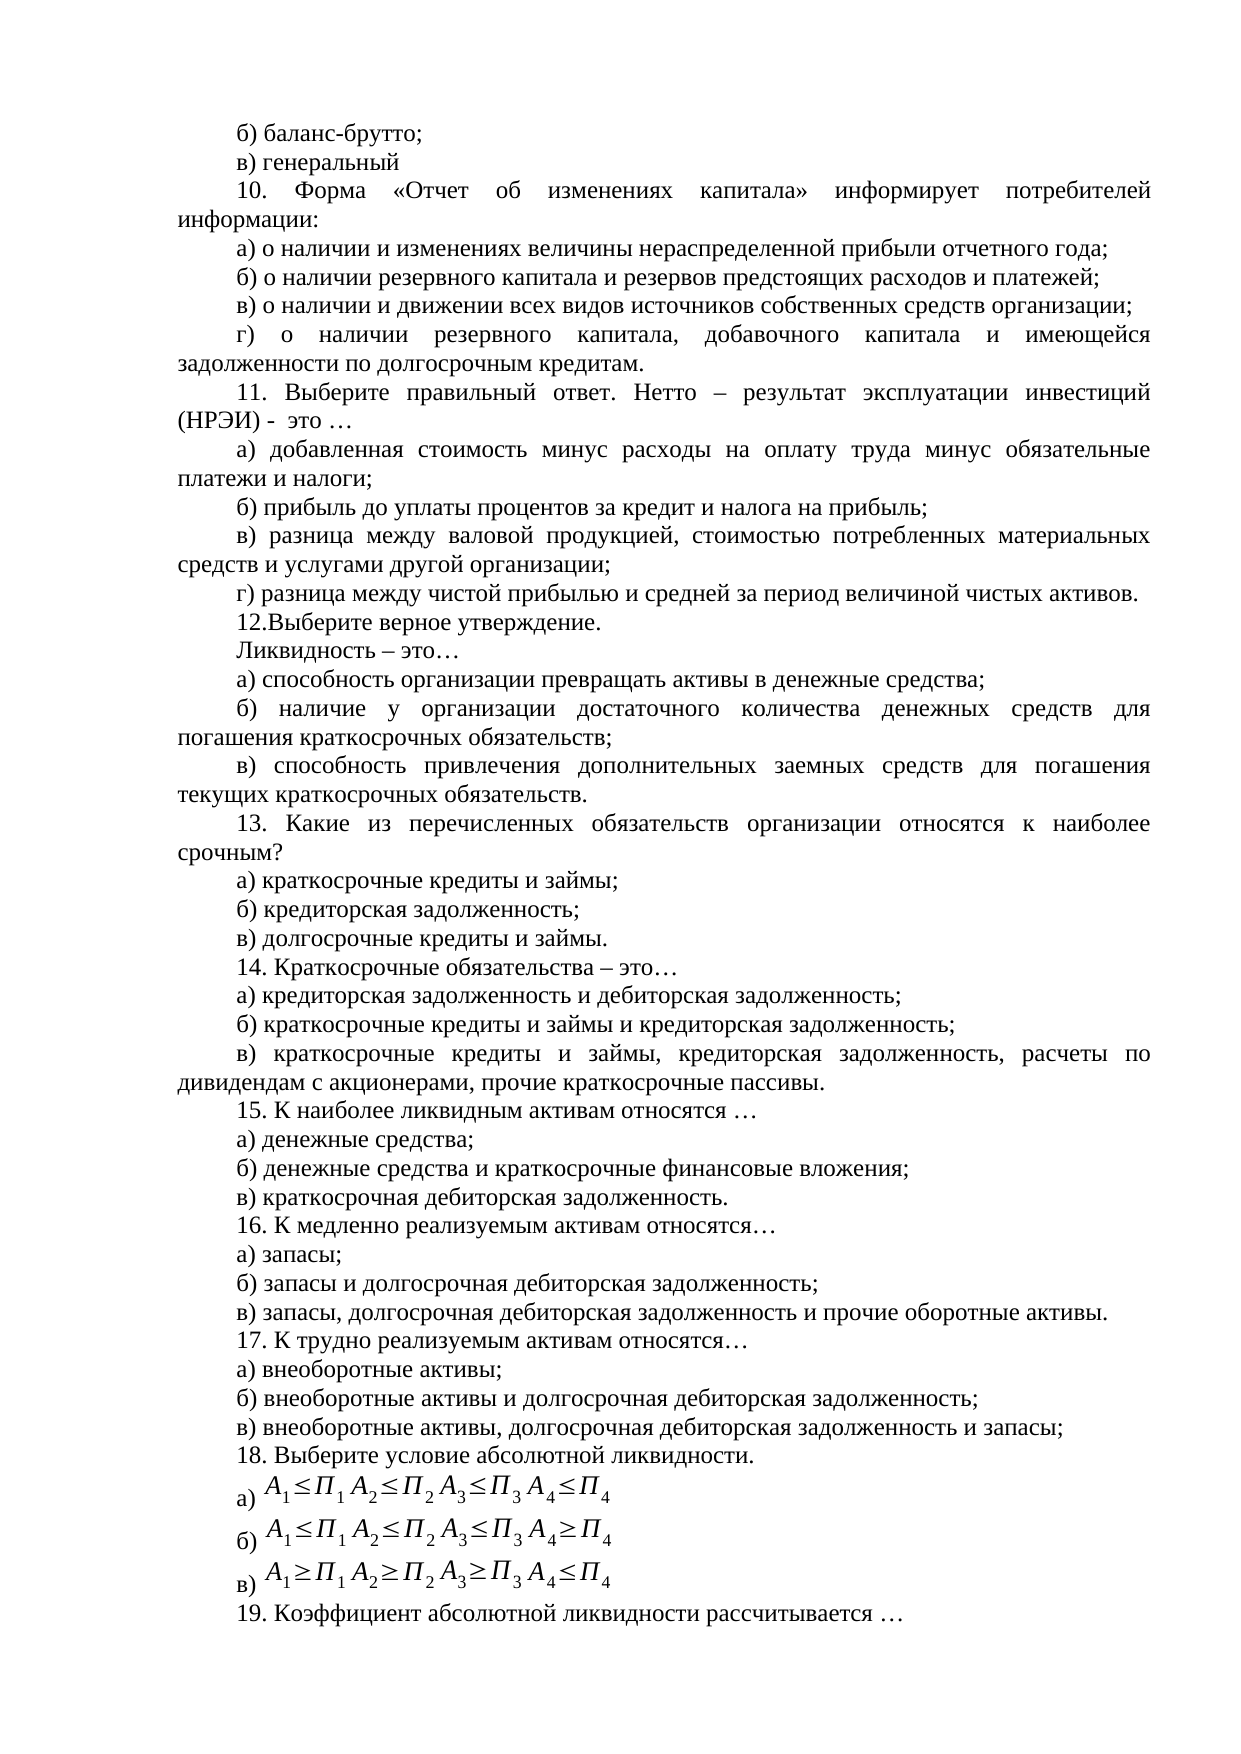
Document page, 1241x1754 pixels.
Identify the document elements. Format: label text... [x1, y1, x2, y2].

text а) запасы; [177, 1239, 1152, 1268]
text б) кредиторская задолженность; [177, 894, 1152, 923]
text в) краткосрочная дебиторская задолженность. [177, 1182, 1152, 1211]
text в) долгосрочные кредиты и займы. [177, 923, 1152, 952]
text Ликвидность – это… [177, 636, 1152, 664]
text а) способность организации превращать активы в денежные средства; [177, 664, 1152, 693]
text в) внеоборотные активы, долгосрочная дебиторская задолженность и запасы; [177, 1412, 1152, 1441]
text а) добавленная стоимость минус расходы на оплату труда минус обязательные платежи и налоги; [177, 434, 1152, 492]
text в) запасы, долгосрочная дебиторская задолженность и прочие оборотные активы. [177, 1297, 1152, 1326]
text в) [177, 1555, 1152, 1598]
text б) баланс-брутто; [177, 118, 1152, 147]
text 15. К наиболее ликвидным активам относятся … [177, 1096, 1152, 1124]
text б) внеоборотные активы и долгосрочная дебиторская задолженность; [177, 1383, 1152, 1412]
text в) способность привлечения дополнительных заемных средств для погашения текущих краткосрочных обязательств. [177, 751, 1152, 808]
text 18. Выберите условие абсолютной ликвидности. [177, 1441, 1152, 1469]
text г) разница между чистой прибылью и средней за период величиной чистых активов. [177, 578, 1152, 607]
text а) кредиторская задолженность и дебиторская задолженность; [177, 981, 1152, 1009]
text а) денежные средства; [177, 1124, 1152, 1153]
text б) о наличии резервного капитала и резервов предстоящих расходов и платежей; [177, 262, 1152, 291]
text а) краткосрочные кредиты и займы; [177, 866, 1152, 894]
text в) о наличии и движении всех видов источников собственных средств организации; [177, 291, 1152, 319]
text б) прибыль до уплаты процентов за кредит и налога на прибыль; [177, 492, 1152, 521]
text 16. К медленно реализуемым активам относятся… [177, 1211, 1152, 1239]
text 11. Выберите правильный ответ. Нетто – результат эксплуатации инвестиций (НРЭИ) - это … [177, 377, 1152, 434]
text б) денежные средства и краткосрочные финансовые вложения; [177, 1153, 1152, 1182]
text 13. Какие из перечисленных обязательств организации относятся к наиболее срочным? [177, 808, 1152, 866]
text б) наличие у организации достаточного количества денежных средств для погашения краткосрочных обязательств; [177, 693, 1152, 751]
text 14. Краткосрочные обязательства – это… [177, 952, 1152, 981]
text 19. Коэффициент абсолютной ликвидности рассчитывается … [177, 1598, 1152, 1627]
text б) запасы и долгосрочная дебиторская задолженность; [177, 1268, 1152, 1297]
text в) генеральный [177, 147, 1152, 176]
text б) [177, 1512, 1152, 1555]
text а) о наличии и изменениях величины нераспределенной прибыли отчетного года; [177, 233, 1152, 262]
text а) [177, 1469, 1152, 1512]
text 17. К трудно реализуемым активам относятся… [177, 1326, 1152, 1354]
text в) разница между валовой продукцией, стоимостью потребленных материальных средств и услугами другой организации; [177, 521, 1152, 578]
text в) краткосрочные кредиты и займы, кредиторская задолженность, расчеты по дивидендам с акционерами, прочие краткосрочные пассивы. [177, 1038, 1152, 1096]
text 10. Форма «Отчет об изменениях капитала» информирует потребителей информации: [177, 176, 1152, 233]
text г) о наличии резервного капитала, добавочного капитала и имеющейся задолженности по долгосрочным кредитам. [177, 319, 1152, 377]
text б) краткосрочные кредиты и займы и кредиторская задолженность; [177, 1009, 1152, 1038]
text а) внеоборотные активы; [177, 1354, 1152, 1383]
text 12.Выберите верное утверждение. [177, 607, 1152, 636]
